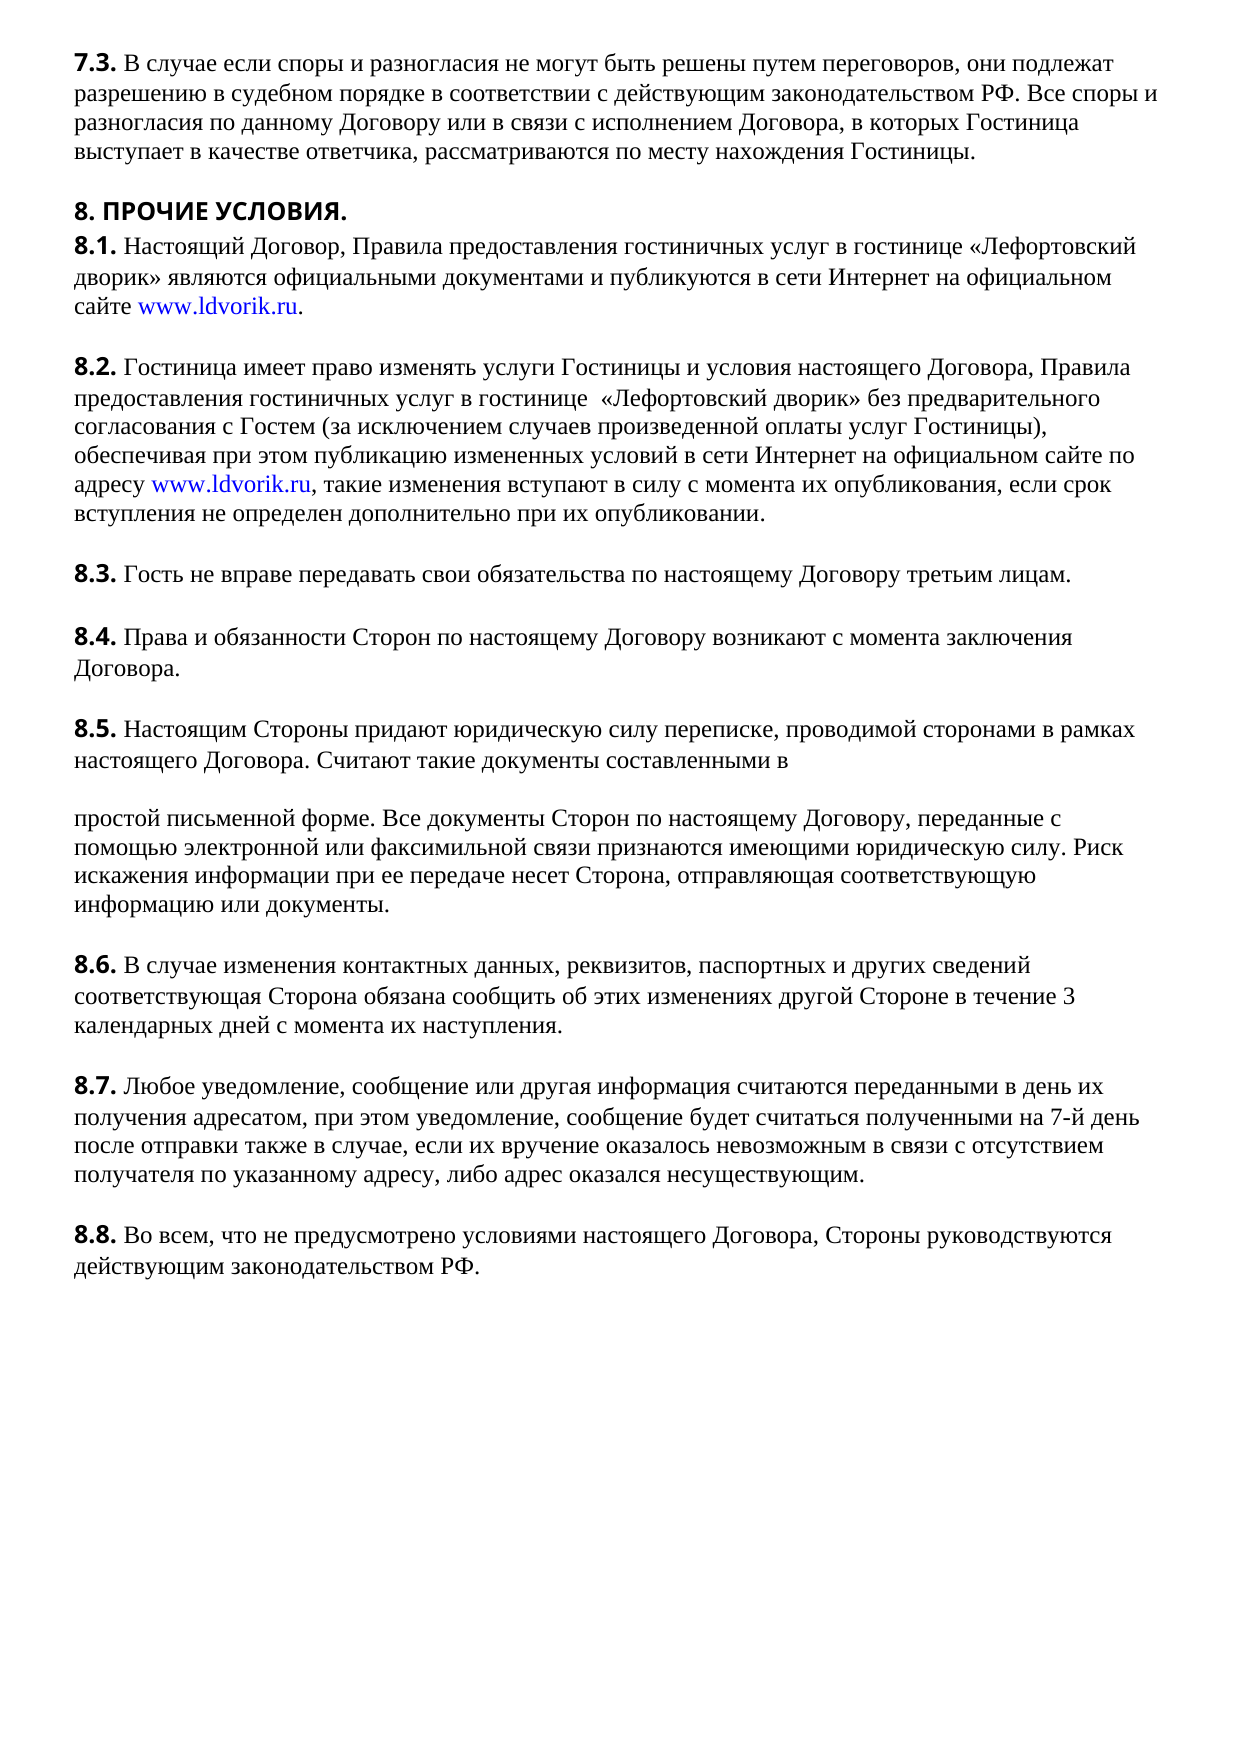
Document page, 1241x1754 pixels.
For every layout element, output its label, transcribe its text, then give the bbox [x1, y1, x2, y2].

text 7.3. В случае если споры и разногласия не могут быть решены путем переговоров, они подлежат разрешению в судебном порядке в соответствии с действующим законодательством РФ. Все споры и разногласия по данному Договору или в связи с исполнением Договора, в которых Гостиница выступает в качестве ответчика, рассматриваются по месту нахождения Гостиницы. [74, 44, 1167, 165]
text 8.4. Права и обязанности Сторон по настоящему Договору возникают с момента заключения Договора. [74, 619, 1167, 682]
text 8. ПРОЧИЕ УСЛОВИЯ. 8.1. Настоящий Договор, Правила предоставления гостиничных услуг в гостинице «Лефортовский дворик» являются официальными документами и публикуются в сети Интернет на официальном сайте www.ldvorik.ru. [74, 194, 1167, 319]
text 8.3. Гость не вправе передавать свои обязательства по настоящему Договору третьим лицам. [74, 556, 1167, 590]
text 8.2. Гостиница имеет право изменять услуги Гостиницы и условия настоящего Договора, Правила предоставления гостиничных услуг в гостинице «Лефортовский дворик» без предварительного согласования с Гостем (за исключением случаев произведенной оплаты услуг Гостиницы), обеспечивая при этом публикацию измененных условий в сети Интернет на официальном сайте по адресу www.ldvorik.ru, такие изменения вступают в силу с момента их опубликования, если срок вступления не определен дополнительно при их опубликовании. [74, 349, 1167, 526]
text 8.5. Настоящим Стороны придают юридическую силу переписке, проводимой сторонами в рамках настоящего Договора. Считают такие документы составленными в [74, 711, 1167, 774]
text 8.8. Во всем, что не предусмотрено условиями настоящего Договора, Стороны руководствуются действующим законодательством РФ. [74, 1217, 1167, 1280]
text 8.6. В случае изменения контактных данных, реквизитов, паспортных и других сведений соответствующая Сторона обязана сообщить об этих изменениях другой Стороне в течение 3 календарных дней с момента их наступления. [74, 947, 1167, 1038]
text простой письменной форме. Все документы Сторон по настоящему Договору, переданные с помощью электронной или факсимильной связи признаются имеющими юридическую силу. Риск искажения информации при ее передаче несет Сторона, отправляющая соответствующую информацию или документы. [74, 803, 1167, 918]
text 8.7. Любое уведомление, сообщение или другая информация считаются переданными в день их получения адресатом, при этом уведомление, сообщение будет считаться полученными на 7-й день после отправки также в случае, если их вручение оказалось невозможным в связи с отсутствием получателя по указанному адресу, либо адрес оказался несуществующим. [74, 1068, 1167, 1188]
